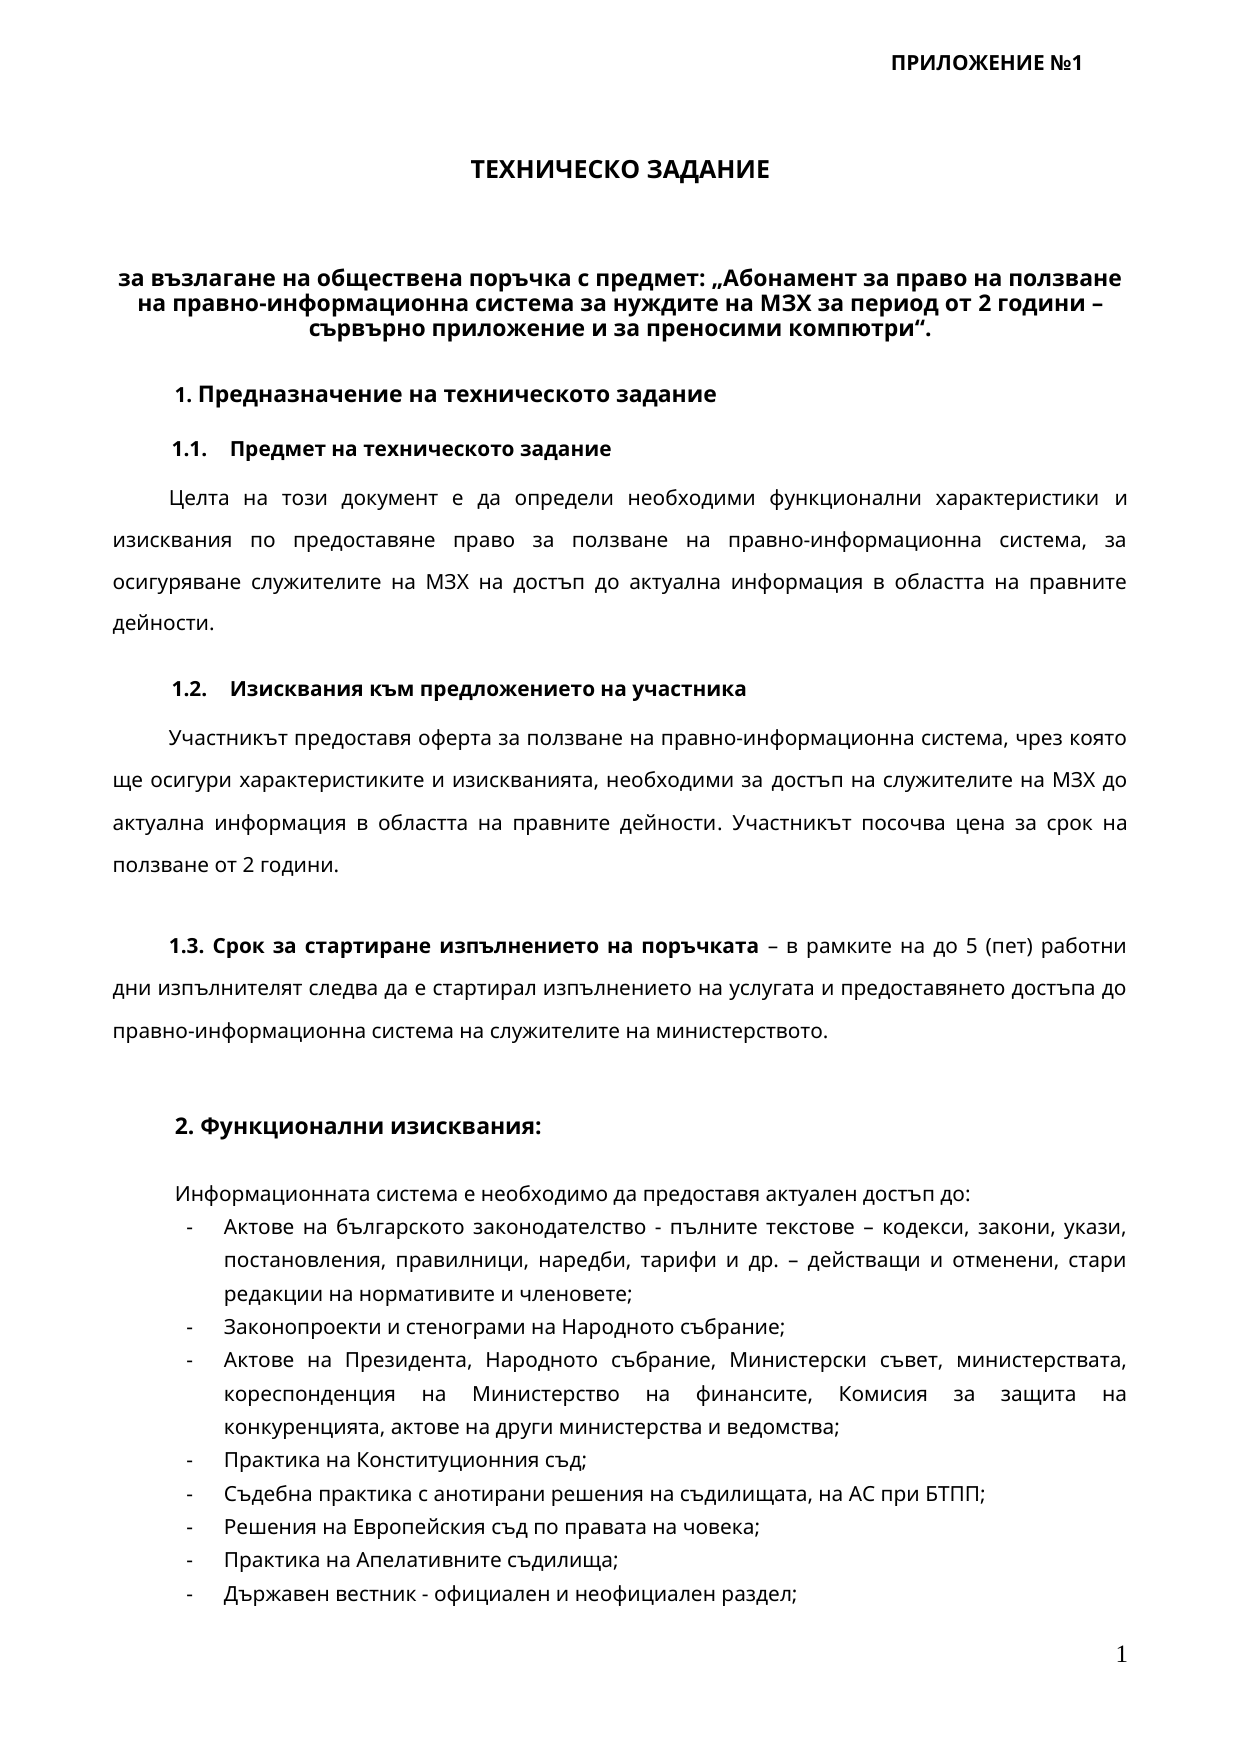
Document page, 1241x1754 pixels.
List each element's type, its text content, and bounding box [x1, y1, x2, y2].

text Целта на този документ е да определи необходими функционални характеристики и изисквания по предоставяне право за ползване на правно-информационна система, за осигуряване служителите на МЗХ на достъп до актуална информация в областта на правните дейности. [112, 472, 1128, 639]
text 1. Предназначение на техническото задание [174, 378, 1128, 409]
list Решения на Европейския съд по правата на човека; [186, 1508, 1128, 1541]
list Съдебна практика с анотирани решения на съдилищата, на АС при БТПП; [186, 1474, 1128, 1508]
text 2. Функционални изисквания: [174, 1110, 1128, 1141]
text ТЕХНИЧЕСКО ЗАДАНИЕ [112, 158, 1128, 183]
text за възлагане на обществена поръчка с предмет: „Абонамент за право на ползване на правно-информационна система за нуждите на МЗХ за период от 2 години – сървърно приложение и за преносими компютри“. [112, 267, 1128, 342]
list Актове на българското законодателство - пълните текстове – кодекси, закони, укази, постановления, правилници, наредби, тарифи и др. – действащи и отменени, стари редакции на нормативите и членовете; [186, 1208, 1128, 1308]
list Законопроекти и стенограми на Народното събрание; [186, 1308, 1128, 1341]
text Информационната система е необходимо да предоставя актуален достъп до: [112, 1174, 1128, 1208]
list Държавен вестник - официален и неофициален раздел; [186, 1574, 1128, 1608]
list Практика на Апелативните съдилища; [186, 1541, 1128, 1574]
text 1.1. Предмет на техническото задание [171, 434, 1128, 462]
text Участникът предоставя оферта за ползване на правно-информационна система, чрез която ще осигури характеристиките и изискванията, необходими за достъп на служителите на МЗХ до актуална информация в областта на правните дейности. Участникът посочва цена за срок на ползване от 2 години. [112, 711, 1128, 881]
text 1.3. Срок за стартиране изпълнението на поръчката – в рамките на до 5 (пет) работни дни изпълнителят следва да е стартирал изпълнението на услугата и предоставянето достъпа до правно-информационна система на служителите на министерството. [112, 931, 1128, 1044]
list Актове на Президента, Народното събрание, Министерски съвет, министерствата, кореспонденция на Министерство на финансите, Комисия за защита на конкуренцията, актове на други министерства и ведомства; [186, 1341, 1128, 1441]
text 1.2. Изисквания към предложението на участника [171, 674, 1128, 702]
list Практика на Конституционния съд; [186, 1441, 1128, 1474]
text ПРИЛОЖЕНИЕ №1 [112, 50, 1128, 75]
